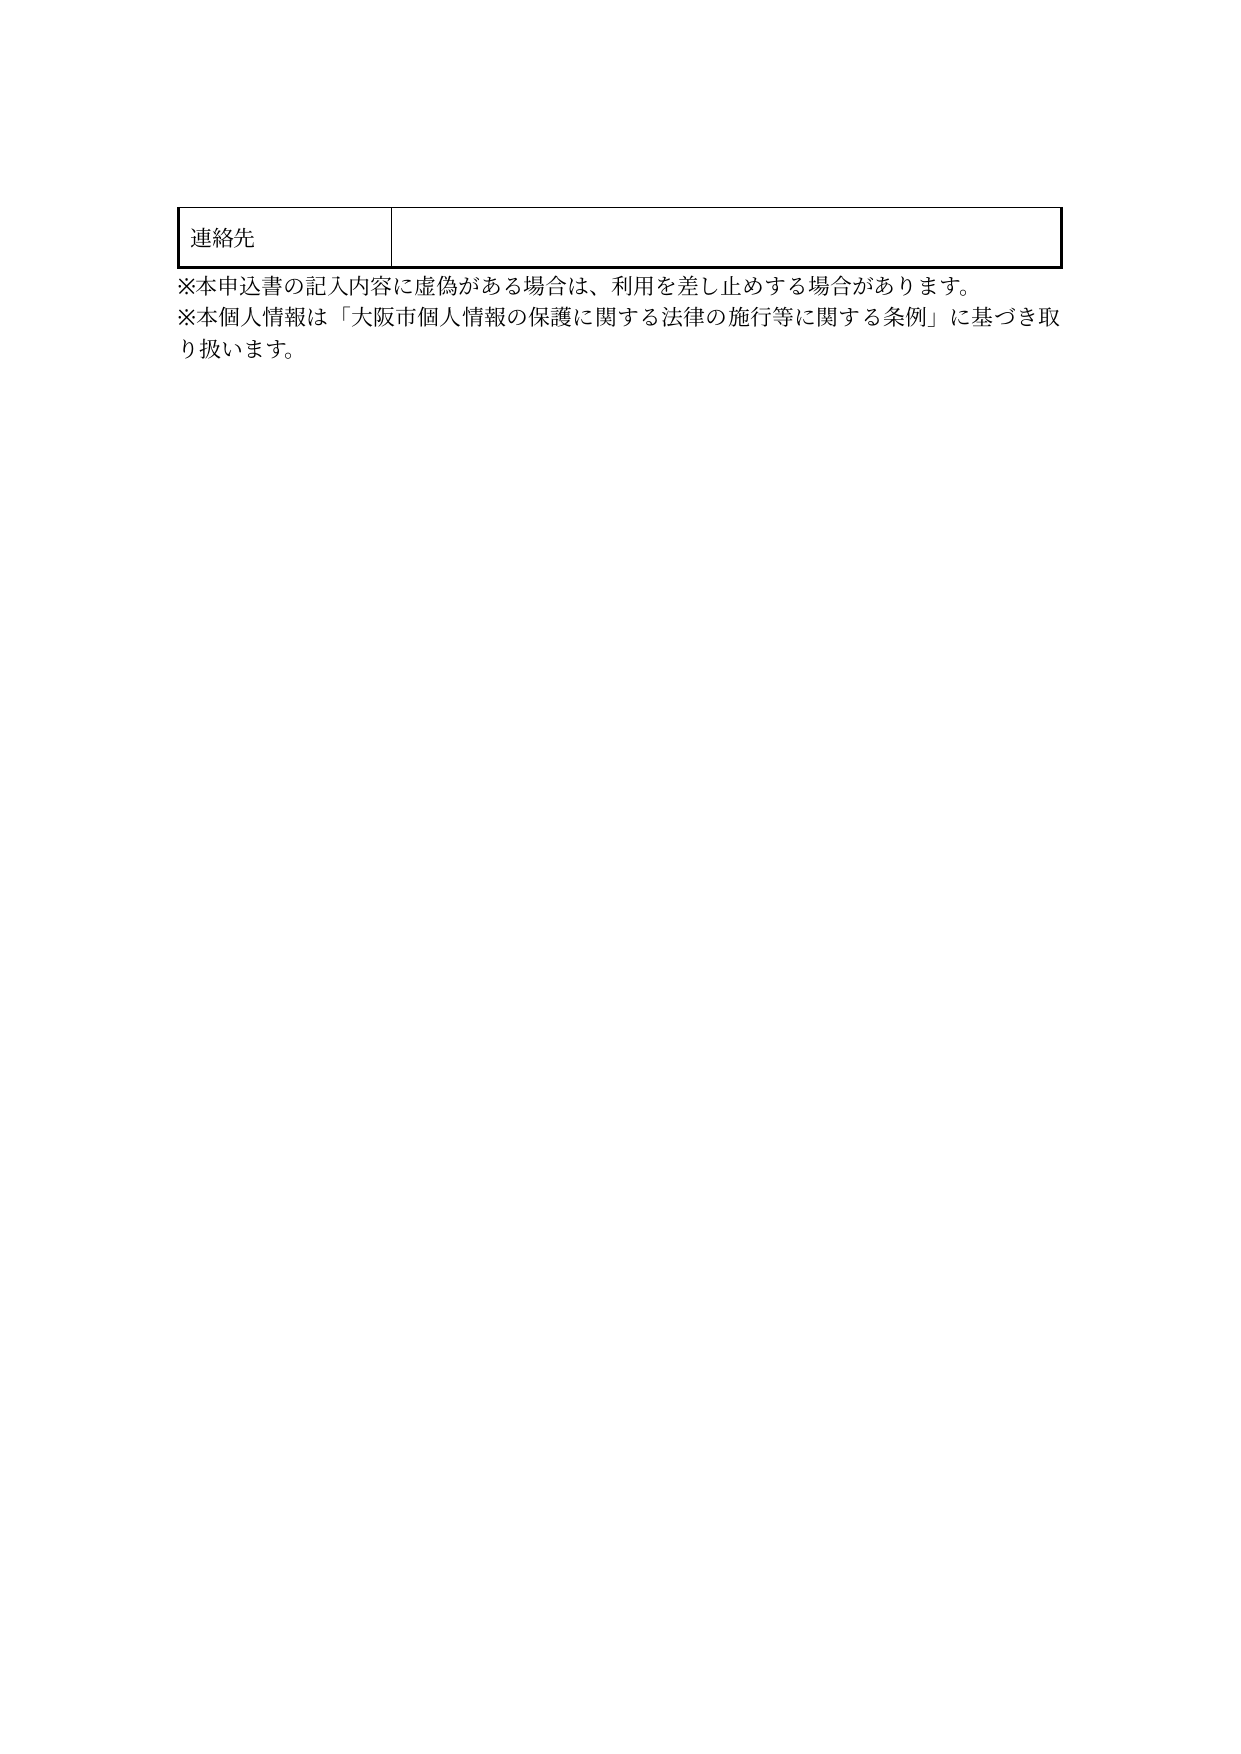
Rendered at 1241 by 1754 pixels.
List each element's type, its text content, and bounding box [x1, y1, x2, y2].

text ※本申込書の記入内容に虚偽がある場合は、利用を差し止めする場合があります。 [177, 269, 1063, 301]
text ※本個人情報は「大阪市個人情報の保護に関する法律の施行等に関する条例」に基づき取り扱います。 [177, 301, 1063, 363]
table_cell 連絡先 [180, 208, 391, 266]
table_cell [392, 208, 1060, 266]
